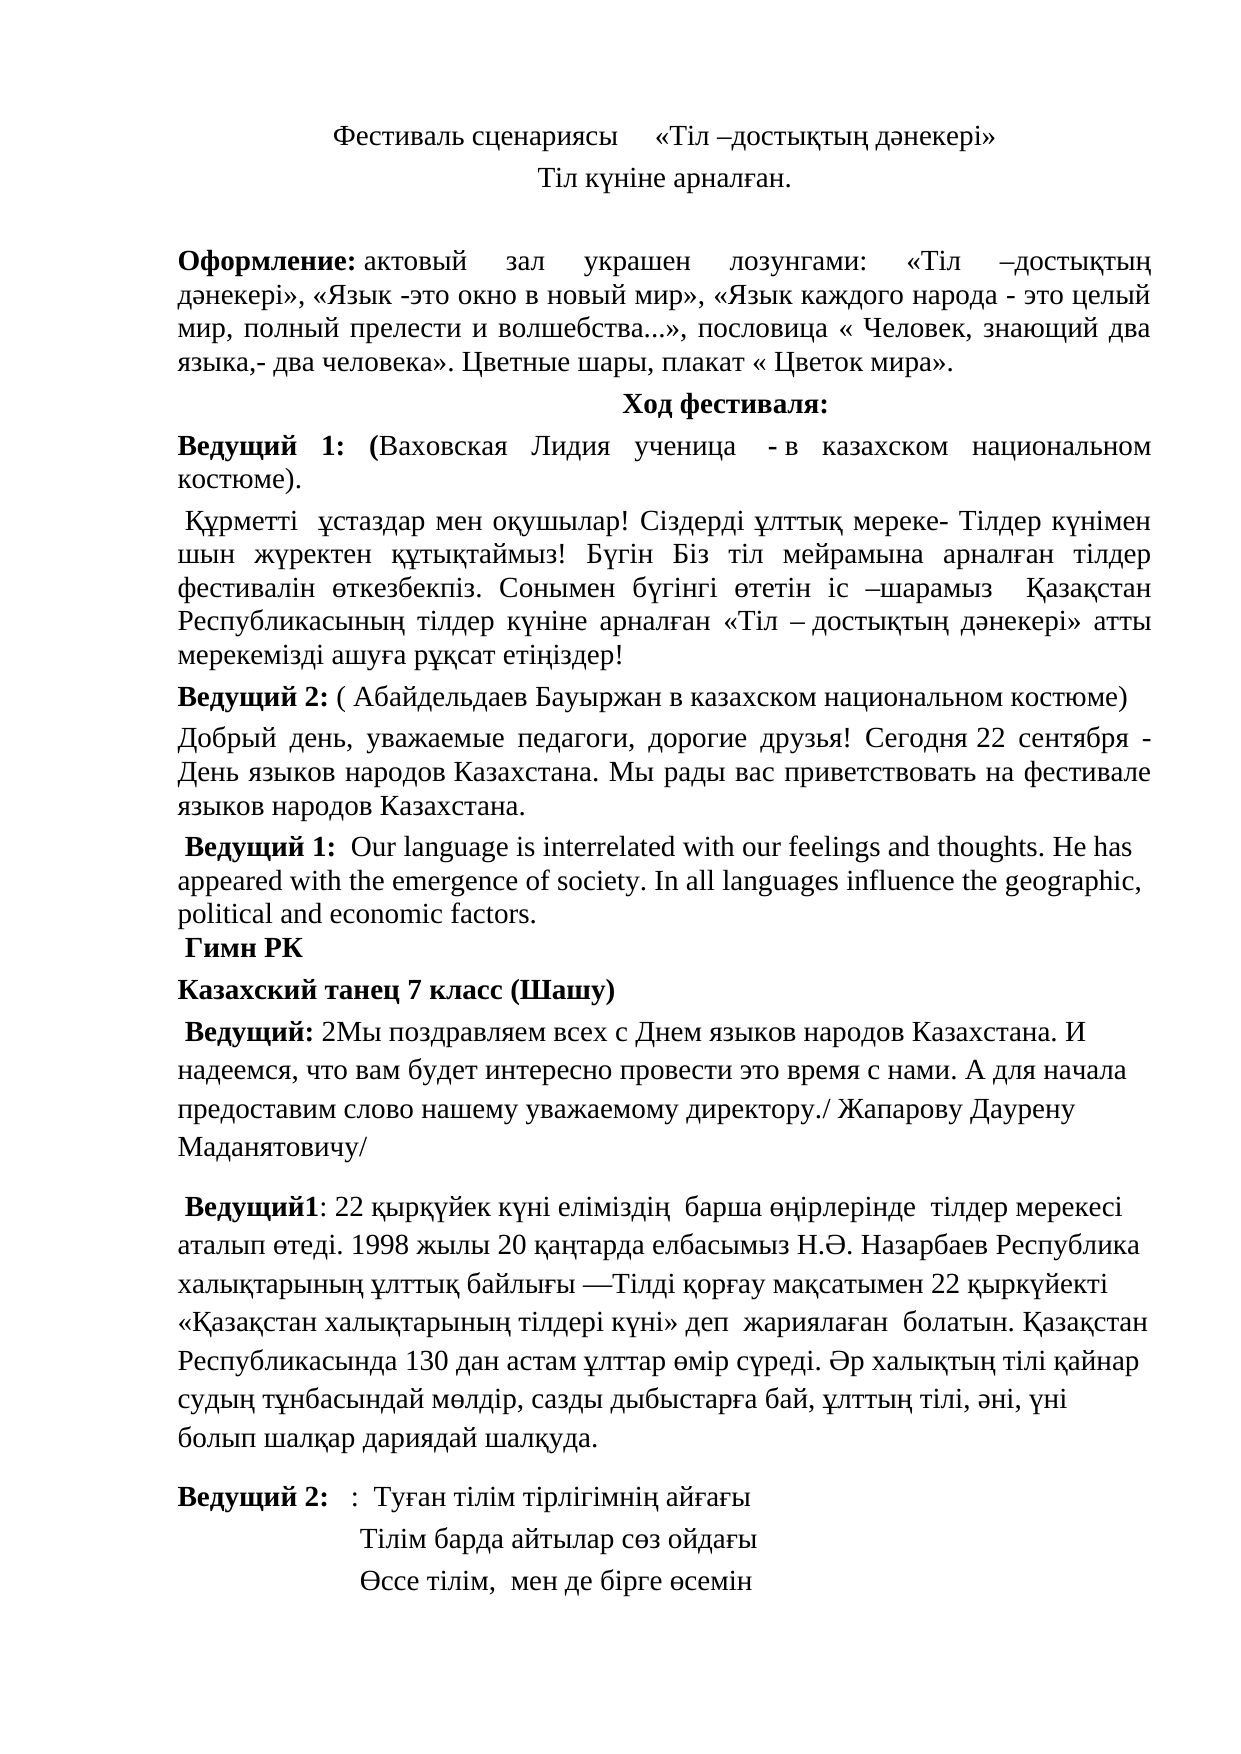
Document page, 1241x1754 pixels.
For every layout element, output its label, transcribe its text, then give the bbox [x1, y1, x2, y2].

text Өссе тілім, мен де бірге өсемін [177, 1563, 1152, 1596]
text Ведущий 2: ( Абайдельдаев Бауыржан в казахском национальном костюме) [177, 679, 1152, 712]
text Ход фестиваля: [177, 386, 1152, 419]
text Тіл күніне арналған. [177, 160, 1152, 193]
text Құрметті ұстаздар мен оқушылар! Сіздерді ұлттық мереке- Тілдер күнімен шын жүректен құтықтаймыз! Бүгін Біз тіл мейрамына арналған тілдер фестивалін өткезбекпіз. Сонымен бүгінгі өтетін іс –шарамыз Қазақстан Республикасының тілдер күніне арналған «Тіл – достықтың дәнекері» атты мерекемізді ашуға рұқсат етіңіздер! [177, 503, 1152, 671]
text Оформление: актовый зал украшен лозунгами: «Тіл –достықтың дәнекері», «Язык -это окно в новый мир», «Язык каждого народа - это целый мир, полный прелести и волшебства...», пословица « Человек, знающий два языка,- два человека». Цветные шары, плакат « Цветок мира». [177, 243, 1152, 378]
text Фестиваль сценариясы «Тіл –достықтың дәнекері» [177, 118, 1152, 152]
text Ведущий: 2Мы поздравляем всех с Днем языков народов Казахстана. И надеемся, что вам будет интересно провести это время с нами. А для начала предоставим слово нашему уважаемому директору./ Жапарову Даурену Маданятовичу/ [177, 1014, 1152, 1163]
text Казахский танец 7 класс (Шашу) [177, 972, 1152, 1005]
text Ведущий 1: Our language is interrelated with our feelings and thoughts. He has appeared with the emergence of society. In all languages influence the geographic, political and economic factors. Гимн РК [177, 829, 1152, 964]
text Ведущий 1: (Ваховская Лидия ученица - в казахском национальном костюме). [177, 428, 1152, 495]
text Ведущий 2: : Туған тілім тірлігімнің айғағы [177, 1479, 1152, 1513]
text Тілім барда айтылар сөз ойдағы [177, 1521, 1152, 1554]
text Ведущий1: 22 қырқүйек күні еліміздің барша өңірлерінде тілдер мерекесі аталып өтеді. 1998 жылы 20 қаңтарда елбасымыз Н.Ә. Назарбаев Республика халықтарының ұлттық байлығы —Тілді қорғау мақсатымен 22 қыркүйекті «Қазақстан халықтарының тілдері күні» деп жариялаған болатын. Қазақстан Республикасында 130 дан астам ұлттар өмір сүреді. Әр халықтың тілі қайнар судың тұнбасындай мөлдір, сазды дыбыстарға бай, ұлттың тілі, әні, үні болып шалқар дариядай шалқуда. [177, 1189, 1152, 1453]
text Добрый день, уважаемые педагоги, дорогие друзья! Сегодня 22 сентября - День языков народов Казахстана. Мы рады вас приветствовать на фестивале языков народов Казахстана. [177, 721, 1152, 821]
